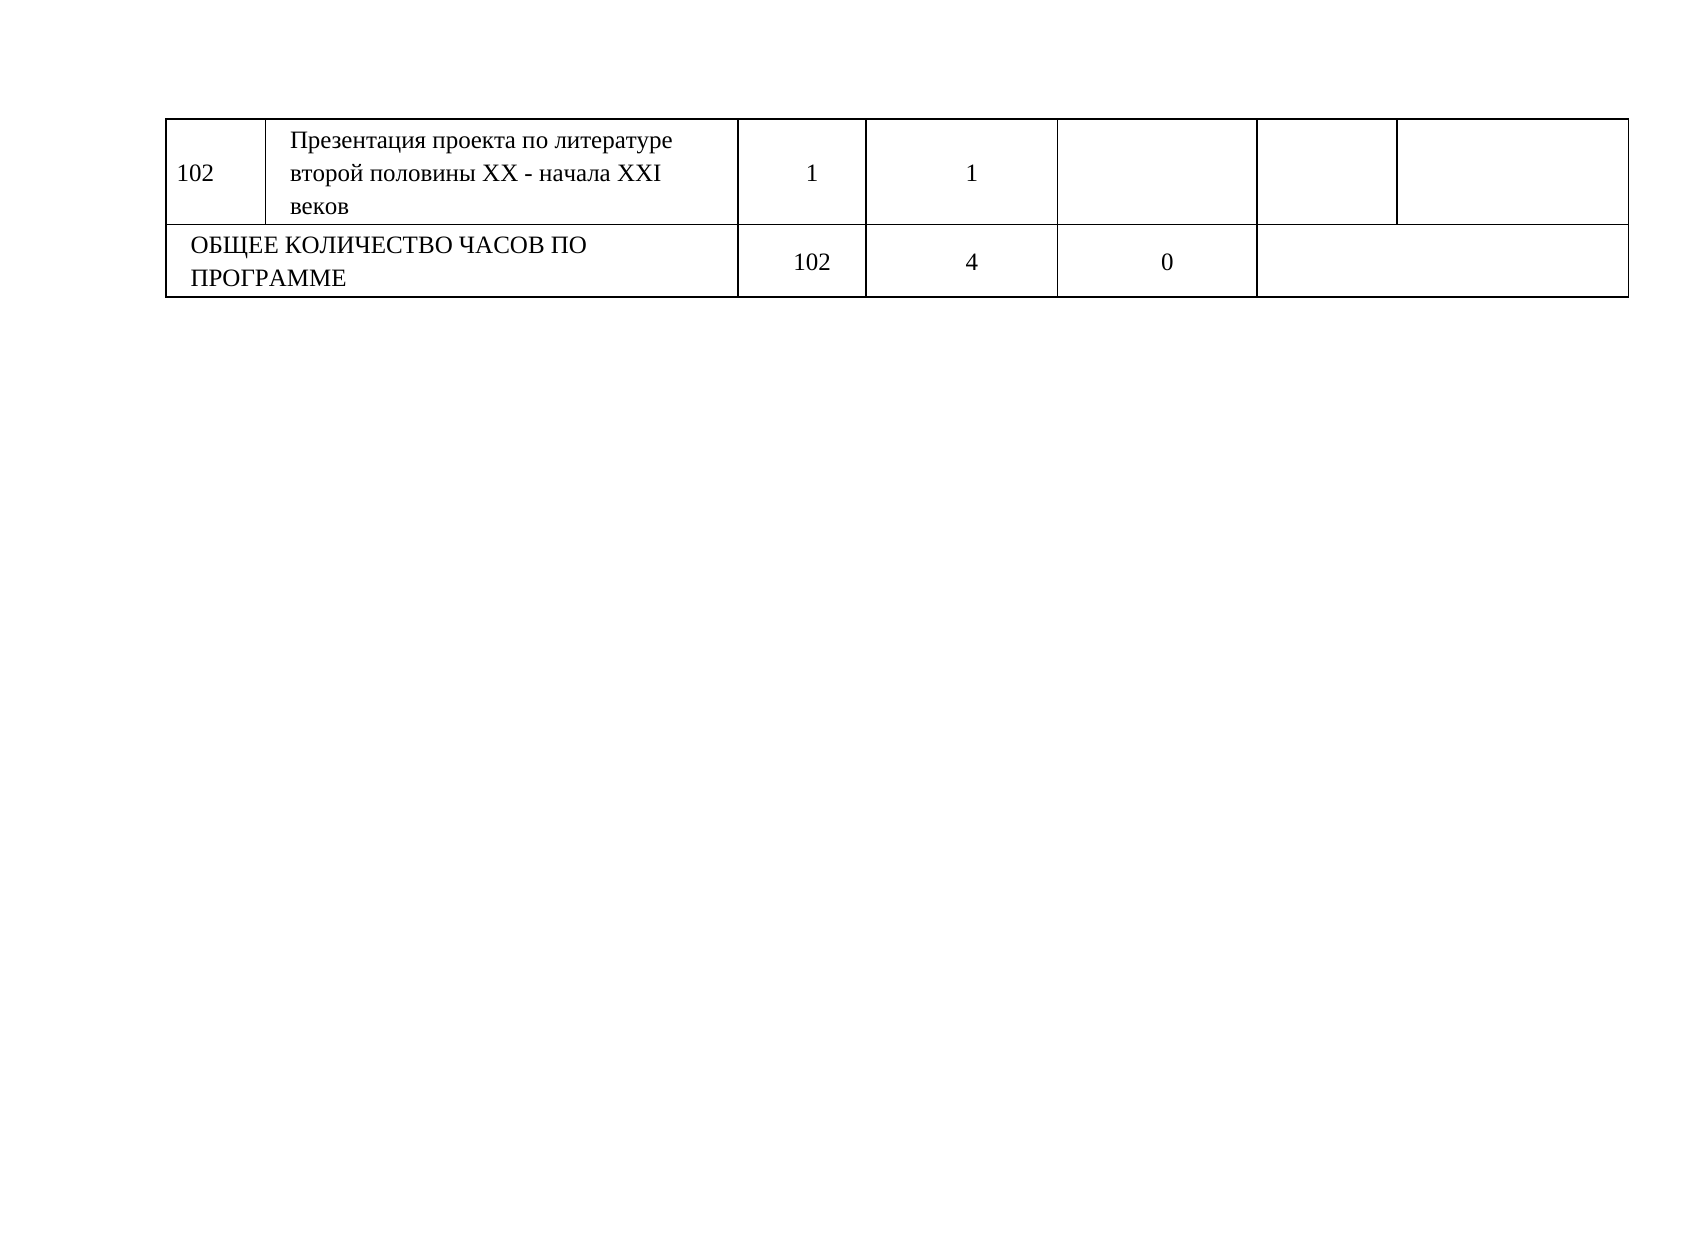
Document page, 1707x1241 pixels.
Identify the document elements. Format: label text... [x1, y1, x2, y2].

table_cell ОБЩЕЕ КОЛИЧЕСТВО ЧАСОВ ПО ПРОГРАММЕ [167, 225, 737, 296]
table_cell 102 [167, 120, 265, 223]
table_cell 1 [739, 120, 865, 223]
table_cell [1258, 225, 1628, 296]
table_cell 4 [867, 225, 1057, 296]
table_cell [1398, 120, 1628, 223]
table_cell [1258, 120, 1396, 223]
table_cell 1 [867, 120, 1057, 223]
table_cell 0 [1058, 225, 1256, 296]
table_cell Презентация проекта по литературе второй половины ХХ - начала ХXI веков [266, 120, 737, 223]
table_cell [1058, 120, 1256, 223]
table_cell 102 [739, 225, 865, 296]
